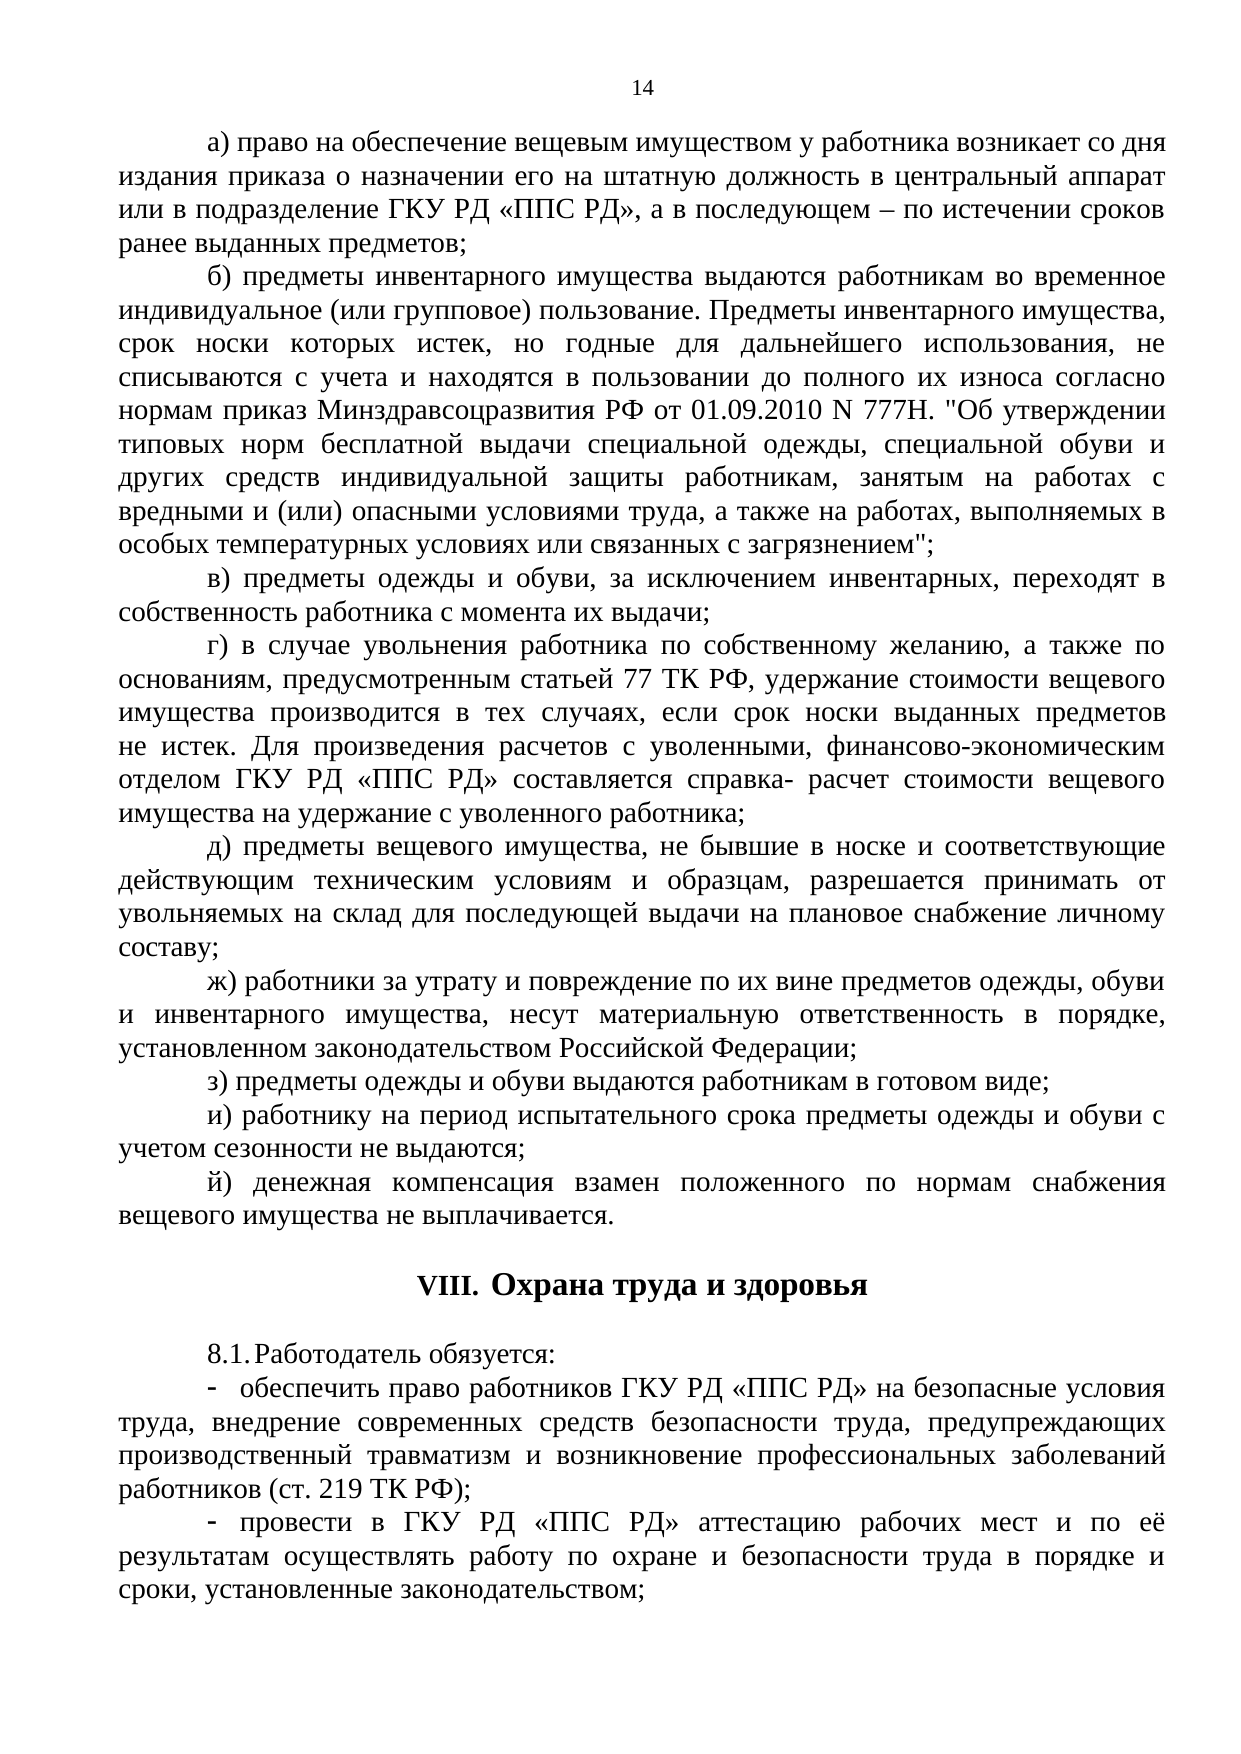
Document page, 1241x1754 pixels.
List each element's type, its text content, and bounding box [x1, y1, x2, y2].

list Работодатель обязуется: [118, 1336, 1167, 1370]
text ж) работники за утрату и повреждение по их вине предметов одежды, обуви и инвентарного имущества, несут материальную ответственность в порядке, установленном законодательством Российской Федерации; [118, 963, 1167, 1063]
text б) предметы инвентарного имущества выдаются работникам во временное индивидуальное (или групповое) пользование. Предметы инвентарного имущества, срок носки которых истек, но годные для дальнейшего использования, не списываются с учета и находятся в пользовании до полного их износа согласно нормам приказ Минздравсоцразвития РФ от 01.09.2010 N 777Н. "Об утверждении типовых норм бесплатной выдачи специальной одежды, специальной обуви и других средств индивидуальной защиты работникам, занятым на работах с вредными и (или) опасными условиями труда, а также на работах, выполняемых в особых температурных условиях или связанных с загрязнением"; [118, 258, 1167, 560]
text в) предметы одежды и обуви, за исключением инвентарных, переходят в собственность работника с момента их выдачи; [118, 560, 1167, 627]
text г) в случае увольнения работника по собственному желанию, а также по основаниям, предусмотренным статьей 77 ТК РФ, удержание стоимости вещевого имущества производится в тех случаях, если срок носки выданных предметов не истек. Для произведения расчетов с уволенными, финансово-экономическим отделом ГКУ РД «ППС РД» составляется справка- расчет стоимости вещевого имущества на удержание с уволенного работника; [118, 627, 1167, 828]
text й) денежная компенсация взамен положенного по нормам снабжения вещевого имущества не выплачивается. [118, 1164, 1167, 1231]
list провести в ГКУ РД «ППС РД» аттестацию рабочих мест и по её результатам осуществлять работу по охране и безопасности труда в порядке и сроки, установленные законодательством; [118, 1504, 1167, 1605]
text з) предметы одежды и обуви выдаются работникам в готовом виде; [118, 1063, 1167, 1097]
text а) право на обеспечение вещевым имуществом у работника возникает со дня издания приказа о назначении его на штатную должность в центральный аппарат или в подразделение ГКУ РД «ППС РД», а в последующем – по истечении сроков ранее выданных предметов; [118, 124, 1167, 258]
text д) предметы вещевого имущества, не бывшие в носке и соответствующие действующим техническим условиям и образцам, разрешается принимать от увольняемых на склад для последующей выдачи на плановое снабжение личному составу; [118, 828, 1167, 963]
subtitle Охрана труда и здоровья [118, 1264, 1167, 1303]
list обеспечить право работников ГКУ РД «ППС РД» на безопасные условия труда, внедрение современных средств безопасности труда, предупреждающих производственный травматизм и возникновение профессиональных заболеваний работников (ст. 219 ТК РФ); [118, 1370, 1167, 1504]
text и) работнику на период испытательного срока предметы одежды и обуви с учетом сезонности не выдаются; [118, 1097, 1167, 1164]
